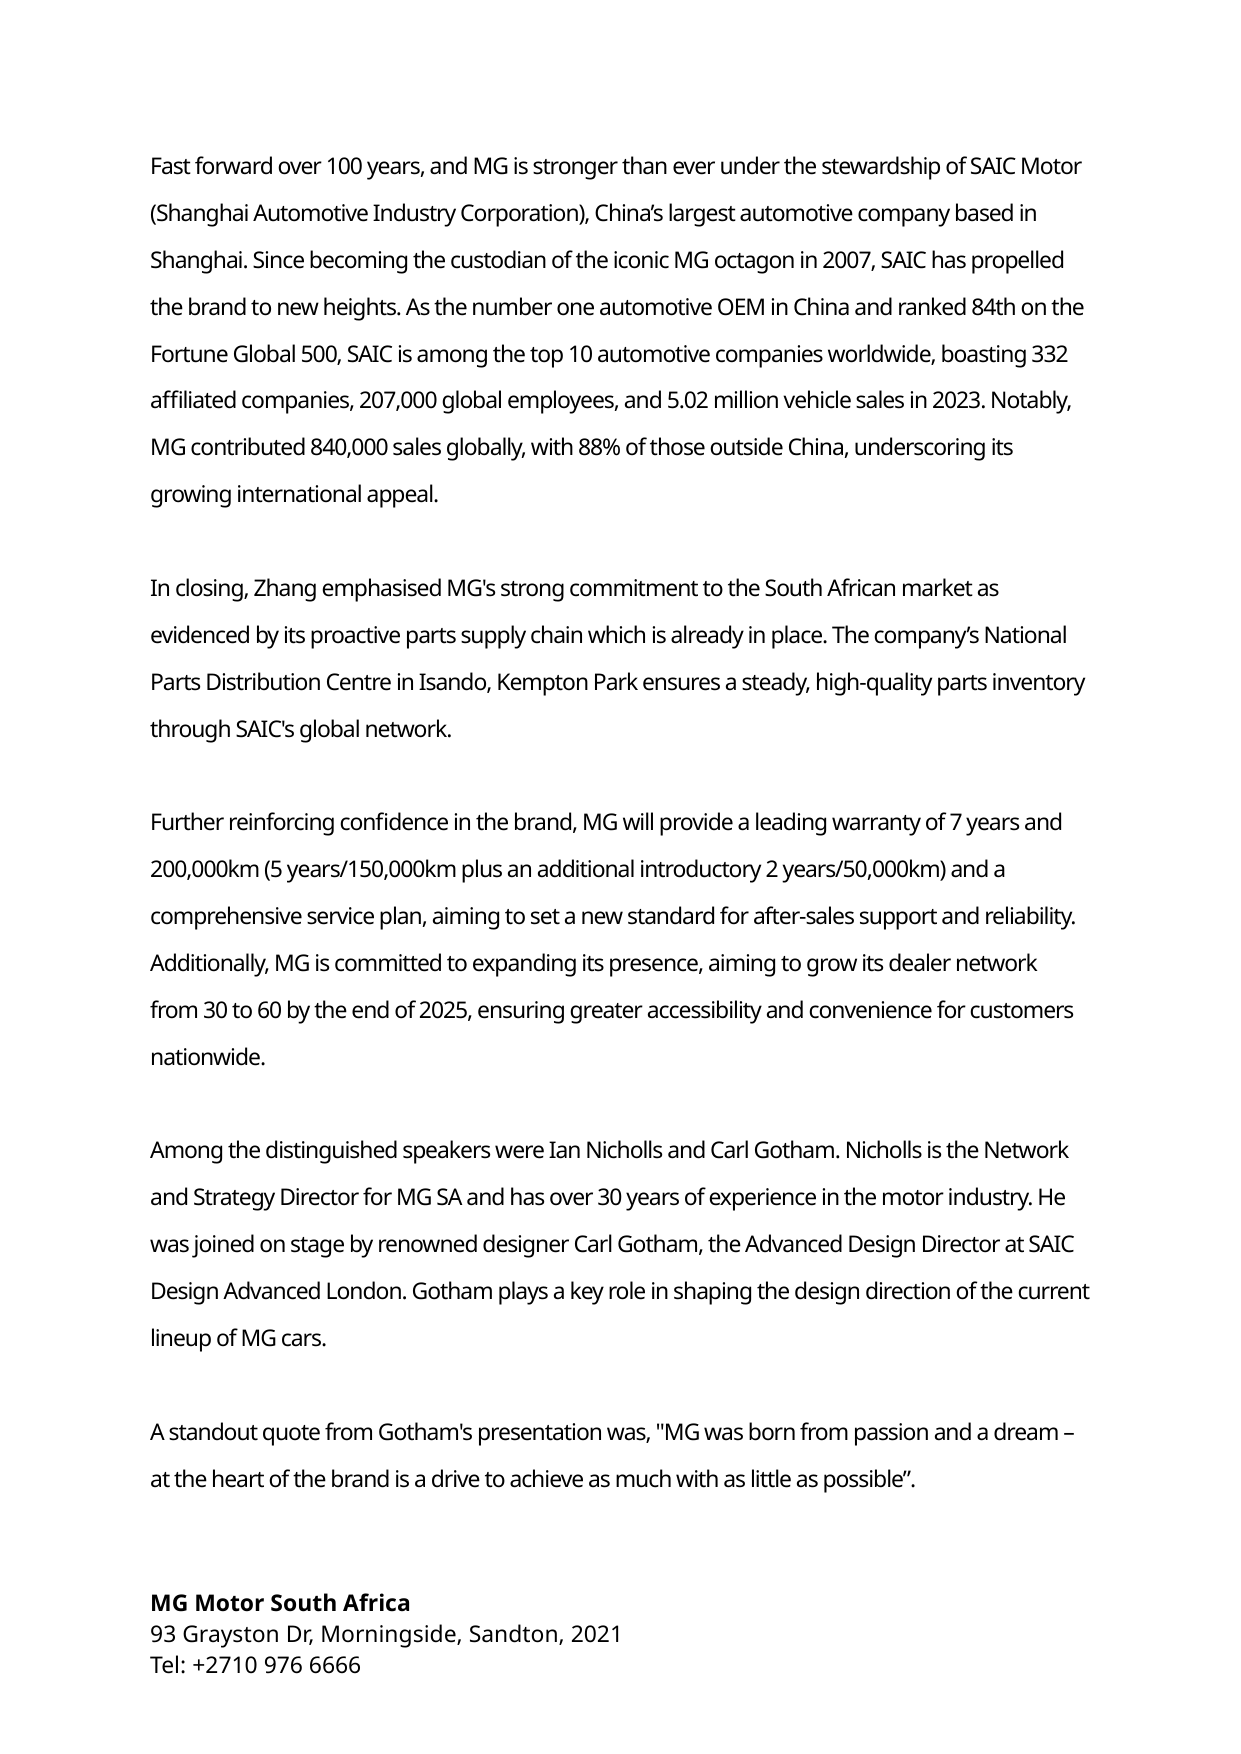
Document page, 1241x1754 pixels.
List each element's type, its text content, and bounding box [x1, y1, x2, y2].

text A standout quote from Gotham's presentation was, "MG was born from passion and a dream – at the heart of the brand is a drive to achieve as much with as little as possible”. [150, 1416, 1090, 1494]
text Further reinforcing confidence in the brand, MG will provide a leading warranty of 7 years and 200,000km (5 years/150,000km plus an additional introductory 2 years/50,000km) and a comprehensive service plan, aiming to set a new standard for after-sales support and reliability. Additionally, MG is committed to expanding its presence, aiming to grow its dealer network from 30 to 60 by the end of 2025, ensuring greater accessibility and convenience for customers nationwide. [150, 806, 1090, 1072]
text Fast forward over 100 years, and MG is stronger than ever under the stewardship of SAIC Motor (Shanghai Automotive Industry Corporation), China’s largest automotive company based in Shanghai. Since becoming the custodian of the iconic MG octagon in 2007, SAIC has propelled the brand to new heights. As the number one automotive OEM in China and ranked 84th on the Fortune Global 500, SAIC is among the top 10 automotive companies worldwide, boasting 332 affiliated companies, 207,000 global employees, and 5.02 million vehicle sales in 2023. Notably, MG contributed 840,000 sales globally, with 88% of those outside China, underscoring its growing international appeal. [150, 150, 1090, 509]
text In closing, Zhang emphasised MG's strong commitment to the South African market as evidenced by its proactive parts supply chain which is already in place. The company’s National Parts Distribution Centre in Isando, Kempton Park ensures a steady, high-quality parts inventory through SAIC's global network. [150, 572, 1090, 744]
text Among the distinguished speakers were Ian Nicholls and Carl Gotham. Nicholls is the Network and Strategy Director for MG SA and has over 30 years of experience in the motor industry. He was joined on stage by renowned designer Carl Gotham, the Advanced Design Director at SAIC Design Advanced London. Gotham plays a key role in shaping the design direction of the current lineup of MG cars. [150, 1134, 1090, 1353]
